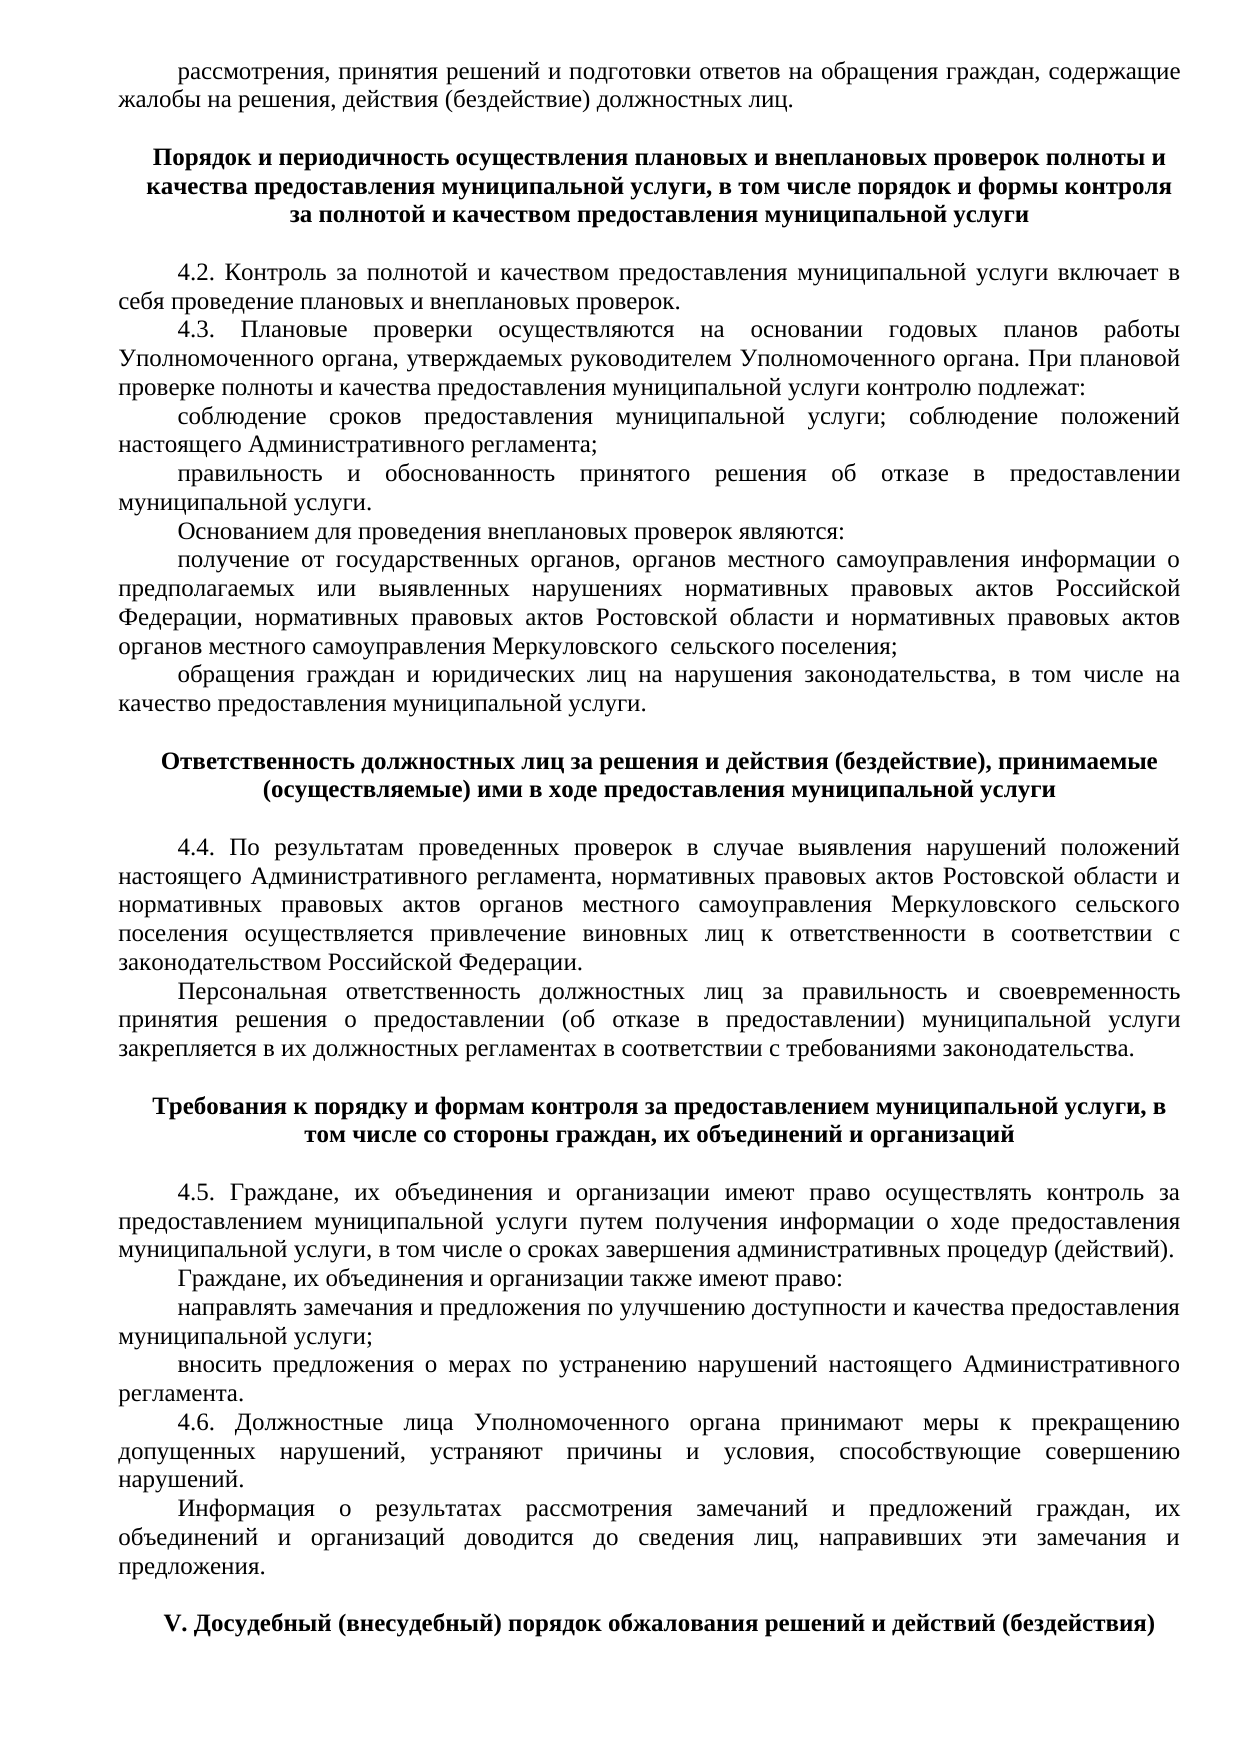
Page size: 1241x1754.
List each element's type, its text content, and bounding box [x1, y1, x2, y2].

text получение от государственных органов, органов местного самоуправления информации о предполагаемых или выявленных нарушениях нормативных правовых актов Российской Федерации, нормативных правовых актов Ростовской области и нормативных правовых актов органов местного самоуправления Меркуловского сельского поселения; [118, 544, 1181, 659]
text рассмотрения, принятия решений и подготовки ответов на обращения граждан, содержащие жалобы на решения, действия (бездействие) должностных лиц. [118, 56, 1181, 113]
text направлять замечания и предложения по улучшению доступности и качества предоставления муниципальной услуги; [118, 1292, 1181, 1349]
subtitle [138, 1608, 1181, 1637]
text соблюдение сроков предоставления муниципальной услуги; соблюдение положений настоящего Административного регламента; [118, 401, 1181, 458]
subtitle Требования к порядку и формам контроля за предоставлением муниципальной услуги, в том числе со стороны граждан, их объединений и организаций [138, 1091, 1181, 1148]
text Основанием для проведения внеплановых проверок являются: [118, 516, 1181, 544]
text 4.2. Контроль за полнотой и качеством предоставления муниципальной услуги включает в себя проведение плановых и внеплановых проверок. [118, 257, 1181, 314]
text вносить предложения о мерах по устранению нарушений настоящего Административного регламента. [118, 1349, 1181, 1407]
text 4.5. Граждане, их объединения и организации имеют право осуществлять контроль за предоставлением муниципальной услуги путем получения информации о ходе предоставления муниципальной услуги, в том числе о сроках завершения административных процедур (действий). [118, 1177, 1181, 1263]
text Информация о результатах рассмотрения замечаний и предложений граждан, их объединений и организаций доводится до сведения лиц, направивших эти замечания и предложения. [118, 1493, 1181, 1579]
text Граждане, их объединения и организации также имеют право: [118, 1263, 1181, 1292]
text 4.6. Должностные лица Уполномоченного органа принимают меры к прекращению допущенных нарушений, устраняют причины и условия, способствующие совершению нарушений. [118, 1407, 1181, 1493]
text 4.3. Плановые проверки осуществляются на основании годовых планов работы Уполномоченного органа, утверждаемых руководителем Уполномоченного органа. При плановой проверке полноты и качества предоставления муниципальной услуги контролю подлежат: [118, 314, 1181, 401]
text правильность и обоснованность принятого решения об отказе в предоставлении муниципальной услуги. [118, 458, 1181, 516]
text Персональная ответственность должностных лиц за правильность и своевременность принятия решения о предоставлении (об отказе в предоставлении) муниципальной услуги закрепляется в их должностных регламентах в соответствии с требованиями законодательства. [118, 976, 1181, 1062]
subtitle Ответственность должностных лиц за решения и действия (бездействие), принимаемые (осуществляемые) ими в ходе предоставления муниципальной услуги [138, 746, 1181, 803]
text 4.4. По результатам проведенных проверок в случае выявления нарушений положений настоящего Административного регламента, нормативных правовых актов Ростовской области и нормативных правовых актов органов местного самоуправления Меркуловского сельского поселения осуществляется привлечение виновных лиц к ответственности в соответствии с законодательством Российской Федерации. [118, 832, 1181, 976]
subtitle Порядок и периодичность осуществления плановых и внеплановых проверок полноты и качества предоставления муниципальной услуги, в том числе порядок и формы контроля за полнотой и качеством предоставления муниципальной услуги [138, 142, 1181, 228]
text обращения граждан и юридических лиц на нарушения законодательства, в том числе на качество предоставления муниципальной услуги. [118, 659, 1181, 717]
